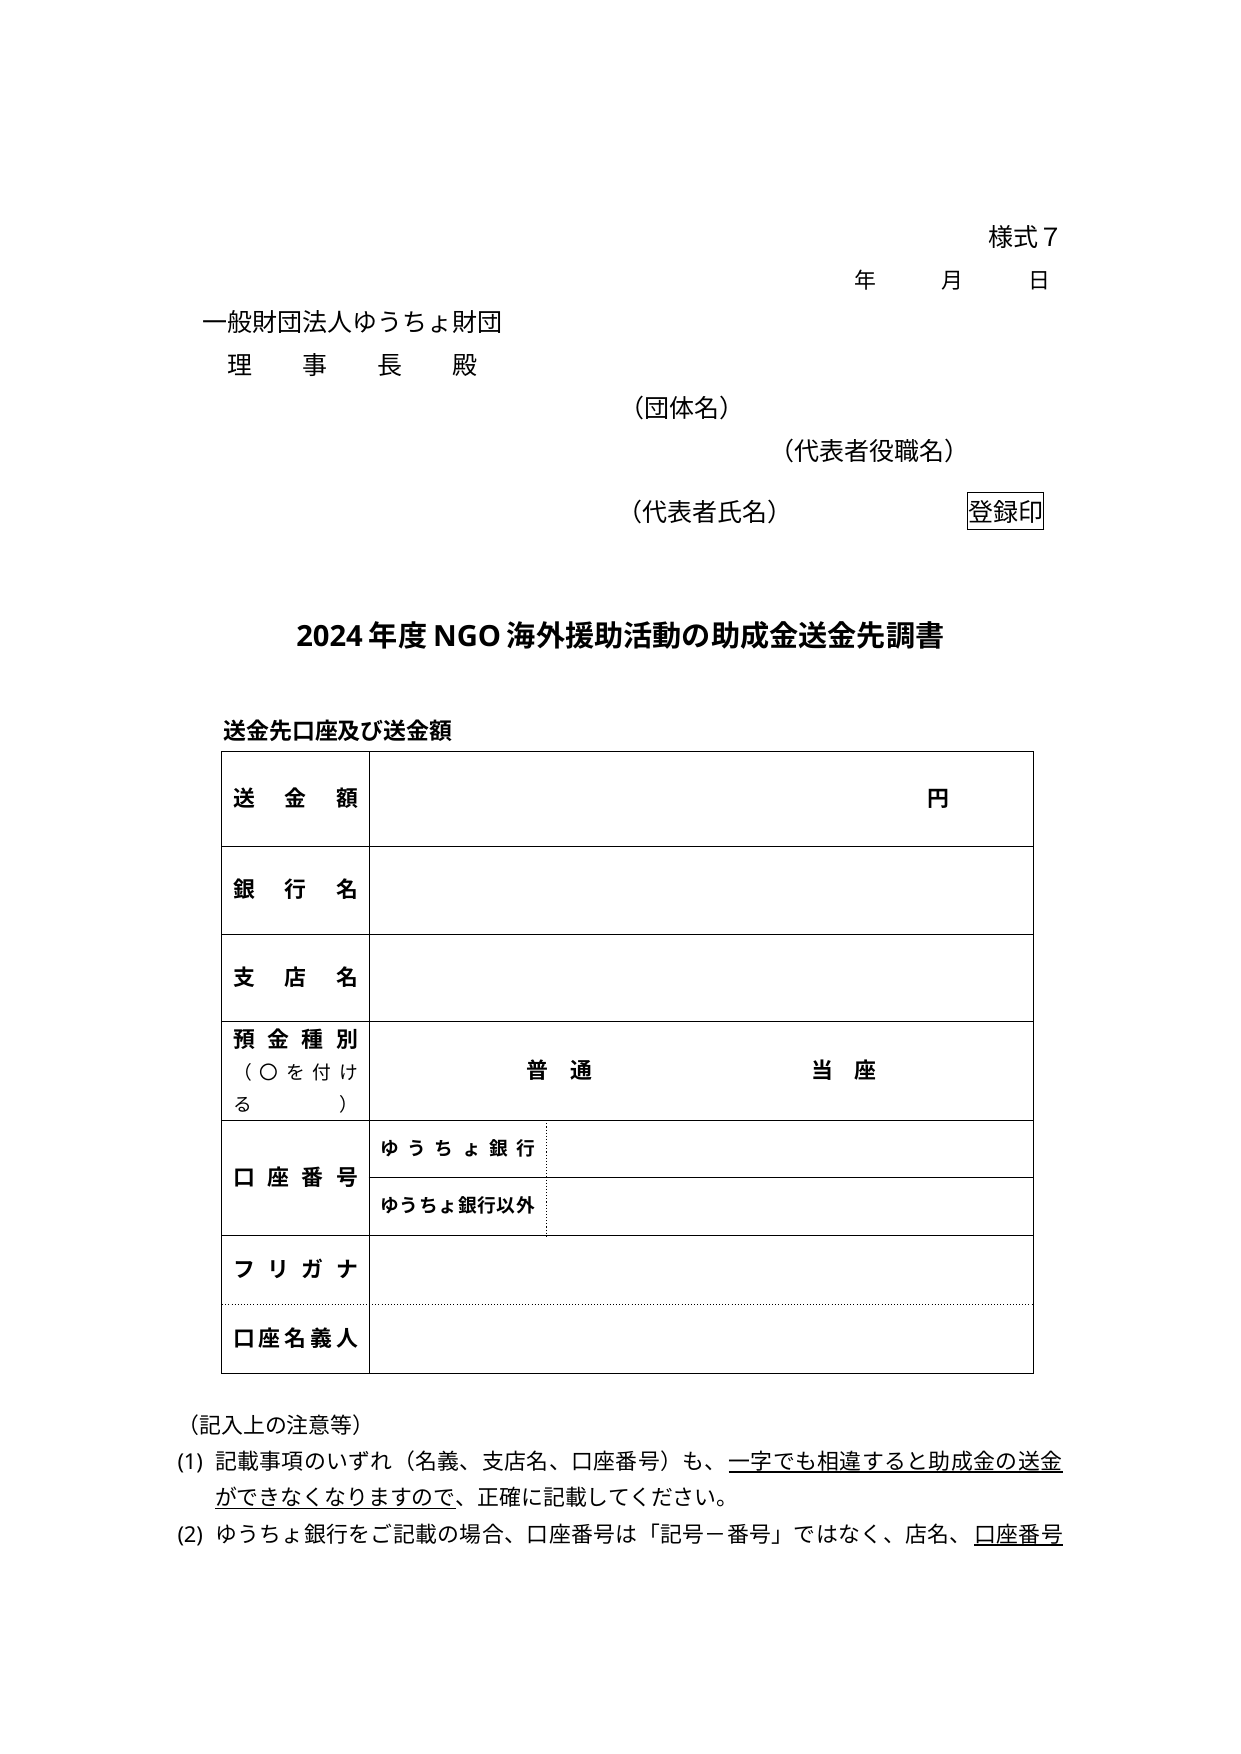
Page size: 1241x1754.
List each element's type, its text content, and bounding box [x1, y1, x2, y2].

table_cell [546, 1121, 1033, 1177]
table_cell 支店名 [222, 935, 369, 1021]
text 2024年度NGO海外援助活動の助成金送金先調書 [177, 596, 1063, 671]
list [177, 1517, 1063, 1548]
table_cell [370, 1236, 1033, 1304]
text （代表者氏名） 登録印 [177, 473, 1044, 548]
table_cell 口座名義人 [222, 1304, 369, 1372]
text 送金先口座及び送金額 [177, 713, 1063, 746]
table_cell ゆうちょ銀行 [370, 1121, 546, 1177]
table_cell [370, 847, 1033, 934]
text 年 月 日 [177, 260, 1051, 297]
table_header 円 [370, 752, 1033, 846]
text （記入上の注意等） [177, 1408, 1063, 1439]
table_cell [546, 1178, 1033, 1235]
table_cell フリガナ [222, 1236, 369, 1304]
table_cell [370, 1304, 1033, 1372]
text （代表者役職名） [177, 431, 969, 468]
list 記載事項のいずれ（名義、支店名、口座番号）も、一字でも相違すると助成金の送金ができなくなりますので、正確に記載してください。 [177, 1444, 1063, 1512]
table_cell 口座番号 [222, 1121, 369, 1235]
table_cell [370, 935, 1033, 1021]
text 様式７ [177, 217, 1063, 254]
text 理 事 長 殿 [177, 345, 1063, 382]
table_header 送金額 [222, 752, 369, 846]
table_cell 普 通 当 座 [370, 1022, 1033, 1120]
text 一般財団法人ゆうちょ財団 [177, 302, 1063, 339]
text （団体名） [177, 388, 744, 425]
table_cell ゆうちょ銀行以外 [370, 1178, 546, 1235]
table_cell 預金種別 （〇を付ける） [222, 1022, 369, 1120]
table_cell 銀行名 [222, 847, 369, 934]
